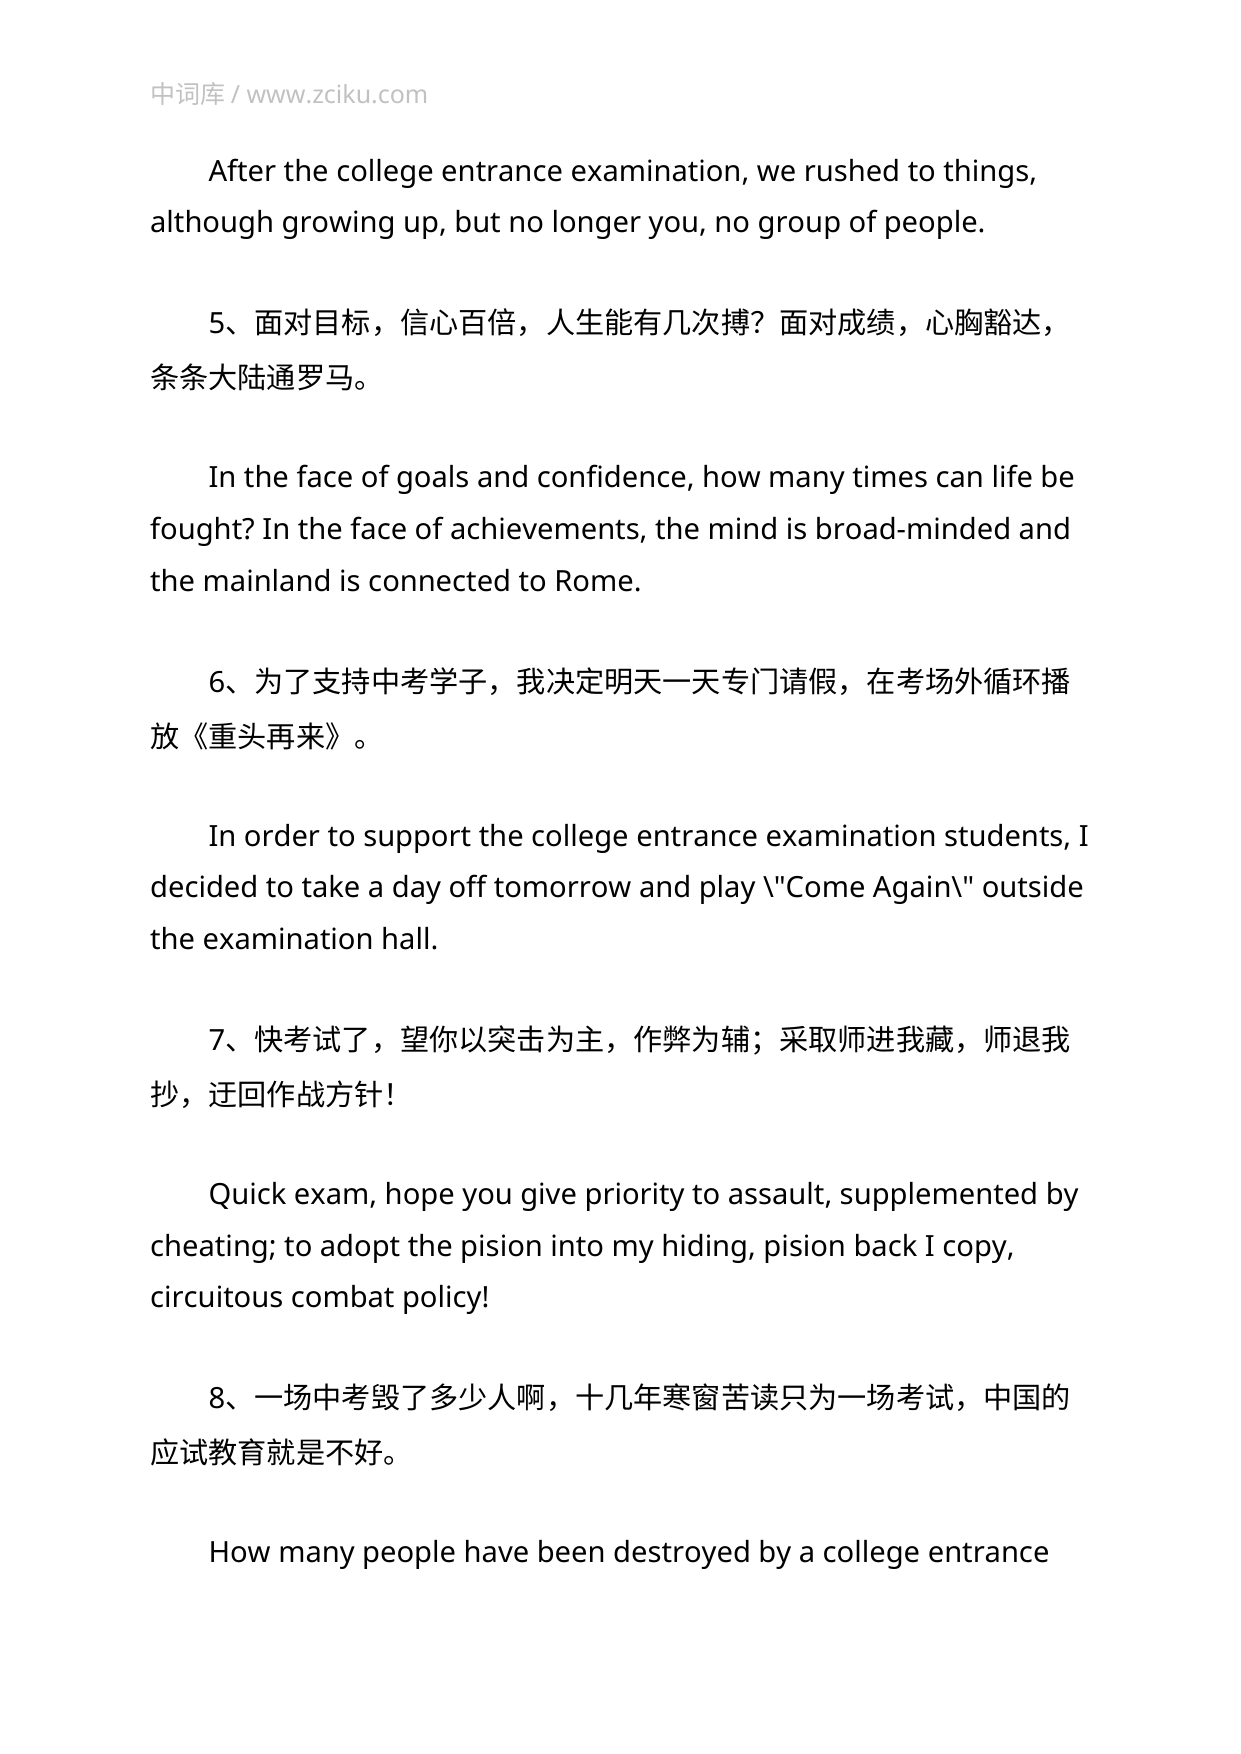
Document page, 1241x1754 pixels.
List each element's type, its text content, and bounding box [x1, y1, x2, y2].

text After the college entrance examination, we rushed to things, although growing up, but no longer you, no group of people. [150, 150, 1090, 241]
text 5、面对目标，信心百倍，人生能有几次搏？面对成绩，心胸豁达，条条大陆通罗马。 [150, 300, 1090, 397]
text 7、快考试了，望你以突击为主，作弊为辅；采取师进我藏，师退我抄，迂回作战方针！ [150, 1017, 1090, 1114]
text Quick exam, hope you give priority to assault, supplemented by cheating; to adopt the pision into my hiding, pision back I copy, circuitous combat policy! [150, 1173, 1090, 1316]
text In order to support the college entrance examination students, I decided to take a day off tomorrow and play \"Come Again\" outside the examination hall. [150, 815, 1090, 958]
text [150, 1532, 1090, 1571]
text 6、为了支持中考学子，我决定明天一天专门请假，在考场外循环播放《重头再来》。 [150, 658, 1090, 756]
text In the face of goals and confidence, how many times can life be fought? In the face of achievements, the mind is broad-minded and the mainland is connected to Rome. [150, 457, 1090, 599]
text 8、一场中考毁了多少人啊，十几年寒窗苦读只为一场考试，中国的应试教育就是不好。 [150, 1375, 1090, 1472]
